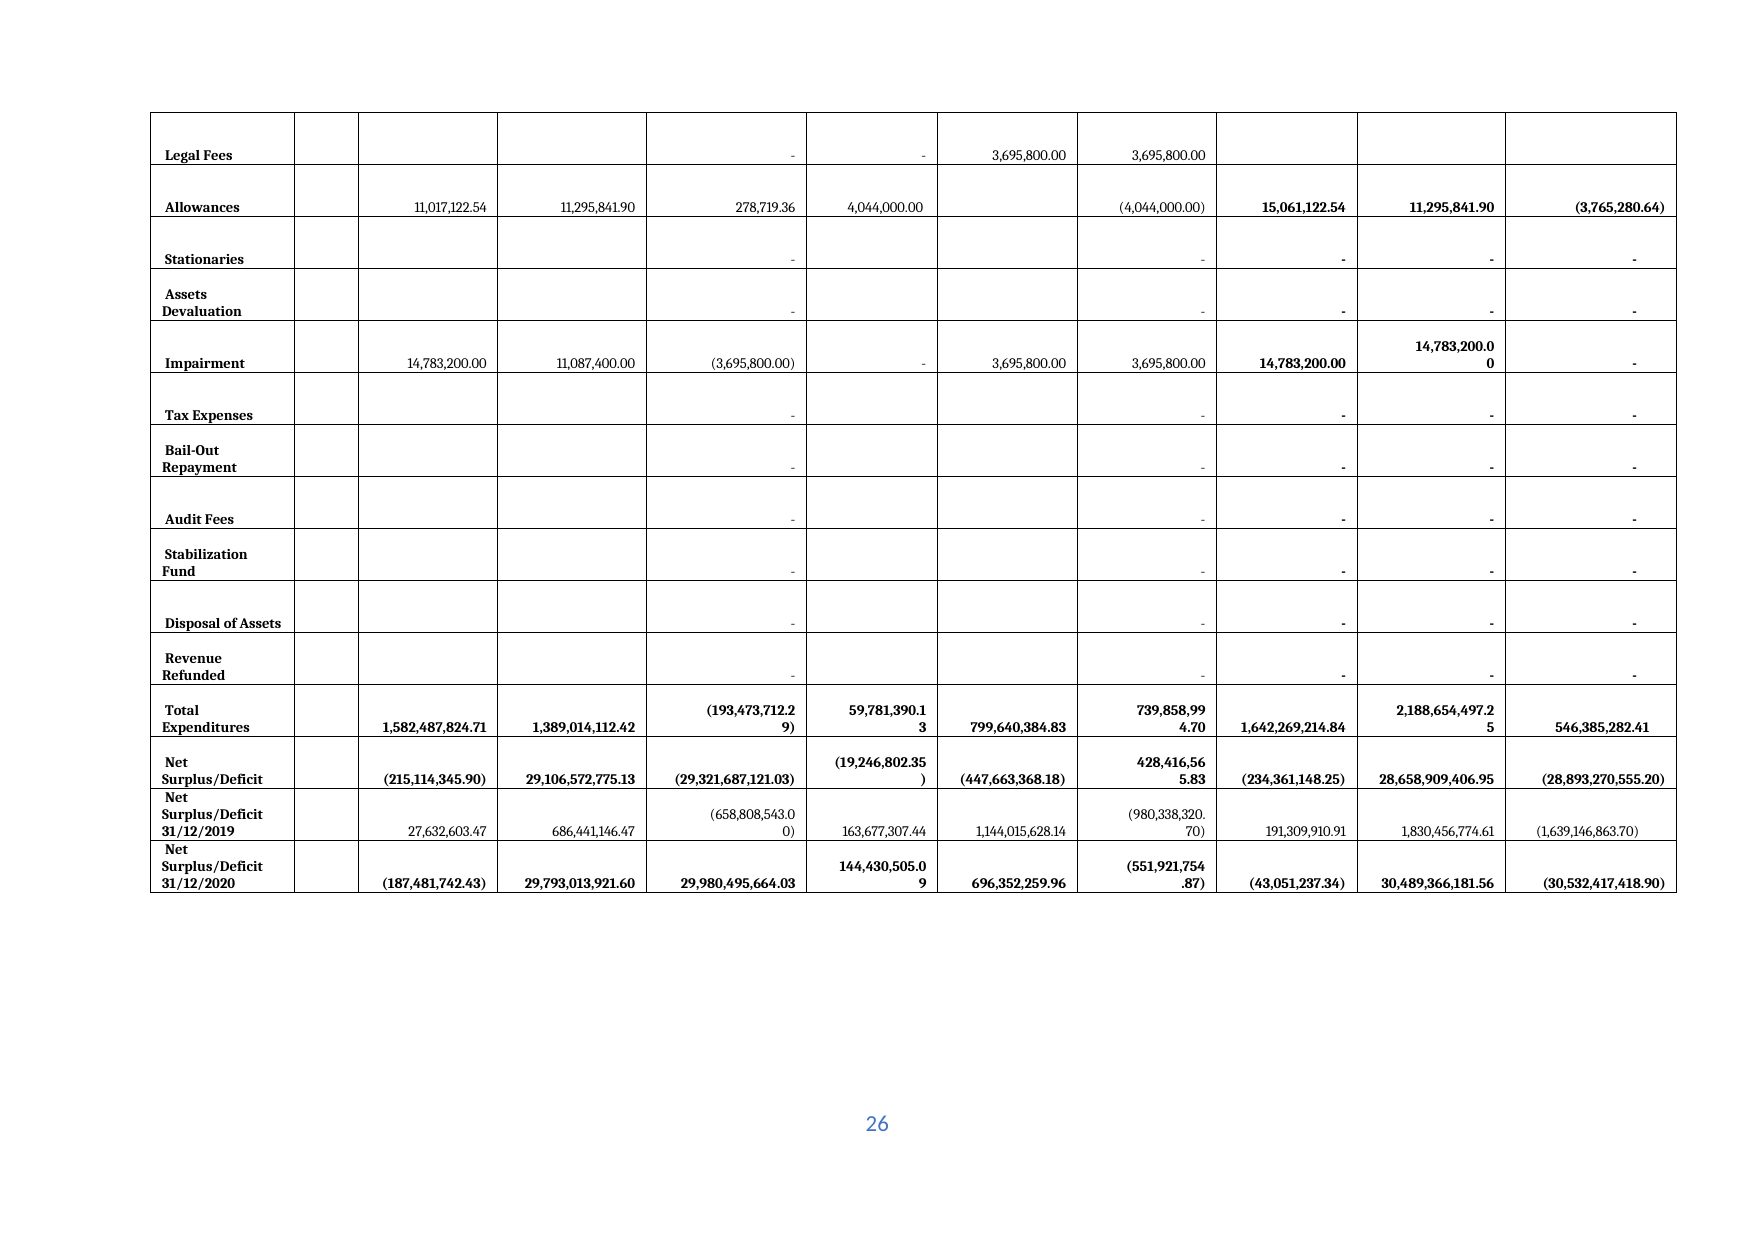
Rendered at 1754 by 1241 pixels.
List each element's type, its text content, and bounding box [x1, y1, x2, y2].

table_cell [295, 165, 358, 216]
table_cell - [1506, 529, 1676, 580]
table_cell - [1078, 529, 1216, 580]
table_cell Stationaries [151, 217, 294, 268]
table_cell - [1358, 477, 1505, 528]
table_cell [807, 217, 937, 268]
table_cell Net Surplus/Deficit 31/12/2019 [151, 789, 294, 840]
table_cell [295, 321, 358, 372]
table_cell Bail-Out Repayment [151, 425, 294, 476]
table_cell (447,663,368.18) [938, 737, 1077, 788]
table_cell - [1506, 373, 1676, 424]
table_cell 739,858,994.70 [1078, 685, 1216, 736]
table_cell - [1506, 321, 1676, 372]
table_cell [295, 373, 358, 424]
table_cell 1,830,456,774.61 [1358, 789, 1505, 840]
table_cell [359, 581, 497, 632]
table_cell Tax Expenses [151, 373, 294, 424]
table_cell - [1078, 425, 1216, 476]
table_cell [938, 633, 1077, 684]
table_cell [807, 633, 937, 684]
table_cell [938, 581, 1077, 632]
table_cell (1,639,146,863.70) [1506, 789, 1676, 840]
table_cell (4,044,000.00) [1078, 165, 1216, 216]
table_cell (980,338,320.70) [1078, 789, 1216, 840]
table_cell 11,295,841.90 [1358, 165, 1505, 216]
table_cell Net Surplus/Deficit [151, 737, 294, 788]
table_cell (19,246,802.35) [807, 737, 937, 788]
table_cell - [1217, 529, 1357, 580]
table_cell - [1358, 529, 1505, 580]
table_cell - [1506, 269, 1676, 320]
table_cell 799,640,384.83 [938, 685, 1077, 736]
table_cell [295, 477, 358, 528]
table_cell [295, 529, 358, 580]
table_cell 11,087,400.00 [498, 321, 646, 372]
table_cell - [1506, 633, 1676, 684]
table_cell (43,051,237.34) [1217, 841, 1357, 892]
table_cell [295, 113, 358, 164]
table_cell [359, 269, 497, 320]
table_cell 191,309,910.91 [1217, 789, 1357, 840]
table_cell [807, 529, 937, 580]
table_cell - [1078, 269, 1216, 320]
table_cell [498, 529, 646, 580]
table_cell [295, 841, 358, 892]
table_cell [359, 113, 497, 164]
table_cell (30,532,417,418.90) [1506, 841, 1676, 892]
table_cell - [647, 269, 806, 320]
table_cell [295, 737, 358, 788]
table_cell 27,632,603.47 [359, 789, 497, 840]
table_cell [938, 529, 1077, 580]
table_cell (187,481,742.43) [359, 841, 497, 892]
table_cell - [1078, 581, 1216, 632]
table_cell [295, 217, 358, 268]
table_cell [807, 581, 937, 632]
table_cell Impairment [151, 321, 294, 372]
table_cell - [1506, 217, 1676, 268]
table_cell 1,582,487,824.71 [359, 685, 497, 736]
table_cell [1217, 113, 1357, 164]
table_cell [938, 217, 1077, 268]
table_cell Assets Devaluation [151, 269, 294, 320]
table_cell Revenue Refunded [151, 633, 294, 684]
table_cell - [1078, 373, 1216, 424]
table_cell (658,808,543.00) [647, 789, 806, 840]
table_cell 144,430,505.09 [807, 841, 937, 892]
table_cell [498, 217, 646, 268]
table_cell [359, 217, 497, 268]
table_cell 29,980,495,664.03 [647, 841, 806, 892]
table_cell [938, 477, 1077, 528]
table_cell - [647, 373, 806, 424]
table_cell - [1358, 373, 1505, 424]
table_cell [359, 477, 497, 528]
table_cell - [1078, 633, 1216, 684]
table_cell - [647, 425, 806, 476]
table_cell 686,441,146.47 [498, 789, 646, 840]
table_cell - [1217, 477, 1357, 528]
table_cell [498, 113, 646, 164]
table_cell [807, 269, 937, 320]
table_cell 4,044,000.00 [807, 165, 937, 216]
table_cell (28,893,270,555.20) [1506, 737, 1676, 788]
table_cell - [1358, 425, 1505, 476]
table_cell - [1217, 373, 1357, 424]
table_cell 3,695,800.00 [1078, 321, 1216, 372]
table_cell [359, 425, 497, 476]
table_cell - [1078, 217, 1216, 268]
table_cell - [1217, 633, 1357, 684]
table_cell - [647, 217, 806, 268]
table_cell 3,695,800.00 [938, 321, 1077, 372]
table_cell 163,677,307.44 [807, 789, 937, 840]
table_cell 15,061,122.54 [1217, 165, 1357, 216]
table_cell - [1506, 581, 1676, 632]
table_cell Disposal of Assets [151, 581, 294, 632]
table_cell (551,921,754.87) [1078, 841, 1216, 892]
table_cell Stabilization Fund [151, 529, 294, 580]
table_cell Audit Fees [151, 477, 294, 528]
table_cell 11,017,122.54 [359, 165, 497, 216]
table_cell - [647, 633, 806, 684]
table_cell [295, 581, 358, 632]
table_cell Allowances [151, 165, 294, 216]
table_cell 28,658,909,406.95 [1358, 737, 1505, 788]
table_cell Legal Fees [151, 113, 294, 164]
table_cell 14,783,200.00 [1358, 321, 1505, 372]
table_cell - [647, 477, 806, 528]
table_cell 696,352,259.96 [938, 841, 1077, 892]
table_cell (3,765,280.64) [1506, 165, 1676, 216]
table_cell [1358, 113, 1505, 164]
table_cell - [1217, 269, 1357, 320]
table_cell [498, 425, 646, 476]
table_cell - [1217, 581, 1357, 632]
table_cell - [647, 113, 806, 164]
table_cell - [1217, 425, 1357, 476]
table_cell 546,385,282.41 [1506, 685, 1676, 736]
table_cell [938, 165, 1077, 216]
table_cell - [1078, 477, 1216, 528]
table_cell [498, 633, 646, 684]
table_cell (234,361,148.25) [1217, 737, 1357, 788]
table_cell [807, 477, 937, 528]
table_cell 3,695,800.00 [1078, 113, 1216, 164]
table_cell (3,695,800.00) [647, 321, 806, 372]
table_cell 428,416,565.83 [1078, 737, 1216, 788]
table_cell - [647, 581, 806, 632]
table_cell [498, 269, 646, 320]
table_cell - [1217, 217, 1357, 268]
table_cell 14,783,200.00 [359, 321, 497, 372]
table_cell 30,489,366,181.56 [1358, 841, 1505, 892]
table_cell [498, 581, 646, 632]
table_cell 1,389,014,112.42 [498, 685, 646, 736]
table_cell [498, 373, 646, 424]
table_cell [1506, 113, 1676, 164]
table_cell [807, 425, 937, 476]
table_cell 29,793,013,921.60 [498, 841, 646, 892]
table_cell [498, 477, 646, 528]
table_cell (215,114,345.90) [359, 737, 497, 788]
table_cell - [1506, 477, 1676, 528]
table_cell 3,695,800.00 [938, 113, 1077, 164]
table_cell - [647, 529, 806, 580]
table_cell [359, 633, 497, 684]
table_cell [938, 269, 1077, 320]
table_cell - [1358, 269, 1505, 320]
table_cell (193,473,712.29) [647, 685, 806, 736]
table_cell [359, 529, 497, 580]
table_cell Total Expenditures [151, 685, 294, 736]
table_cell - [1358, 217, 1505, 268]
table_cell [295, 269, 358, 320]
table_cell 2,188,654,497.25 [1358, 685, 1505, 736]
table_cell [295, 789, 358, 840]
table_cell - [1506, 425, 1676, 476]
table_cell [295, 425, 358, 476]
table_cell [295, 685, 358, 736]
table_cell - [807, 113, 937, 164]
table_cell 29,106,572,775.13 [498, 737, 646, 788]
table_cell - [807, 321, 937, 372]
table_cell [938, 373, 1077, 424]
table_cell 11,295,841.90 [498, 165, 646, 216]
table_cell [359, 373, 497, 424]
table_cell 1,642,269,214.84 [1217, 685, 1357, 736]
table_cell 14,783,200.00 [1217, 321, 1357, 372]
table_cell 278,719.36 [647, 165, 806, 216]
table_cell [938, 425, 1077, 476]
table_cell Net Surplus/Deficit 31/12/2020 [151, 841, 294, 892]
table_cell [295, 633, 358, 684]
table_cell 1,144,015,628.14 [938, 789, 1077, 840]
table_cell (29,321,687,121.03) [647, 737, 806, 788]
table_cell - [1358, 633, 1505, 684]
table_cell [807, 373, 937, 424]
table_cell 59,781,390.13 [807, 685, 937, 736]
table_cell - [1358, 581, 1505, 632]
